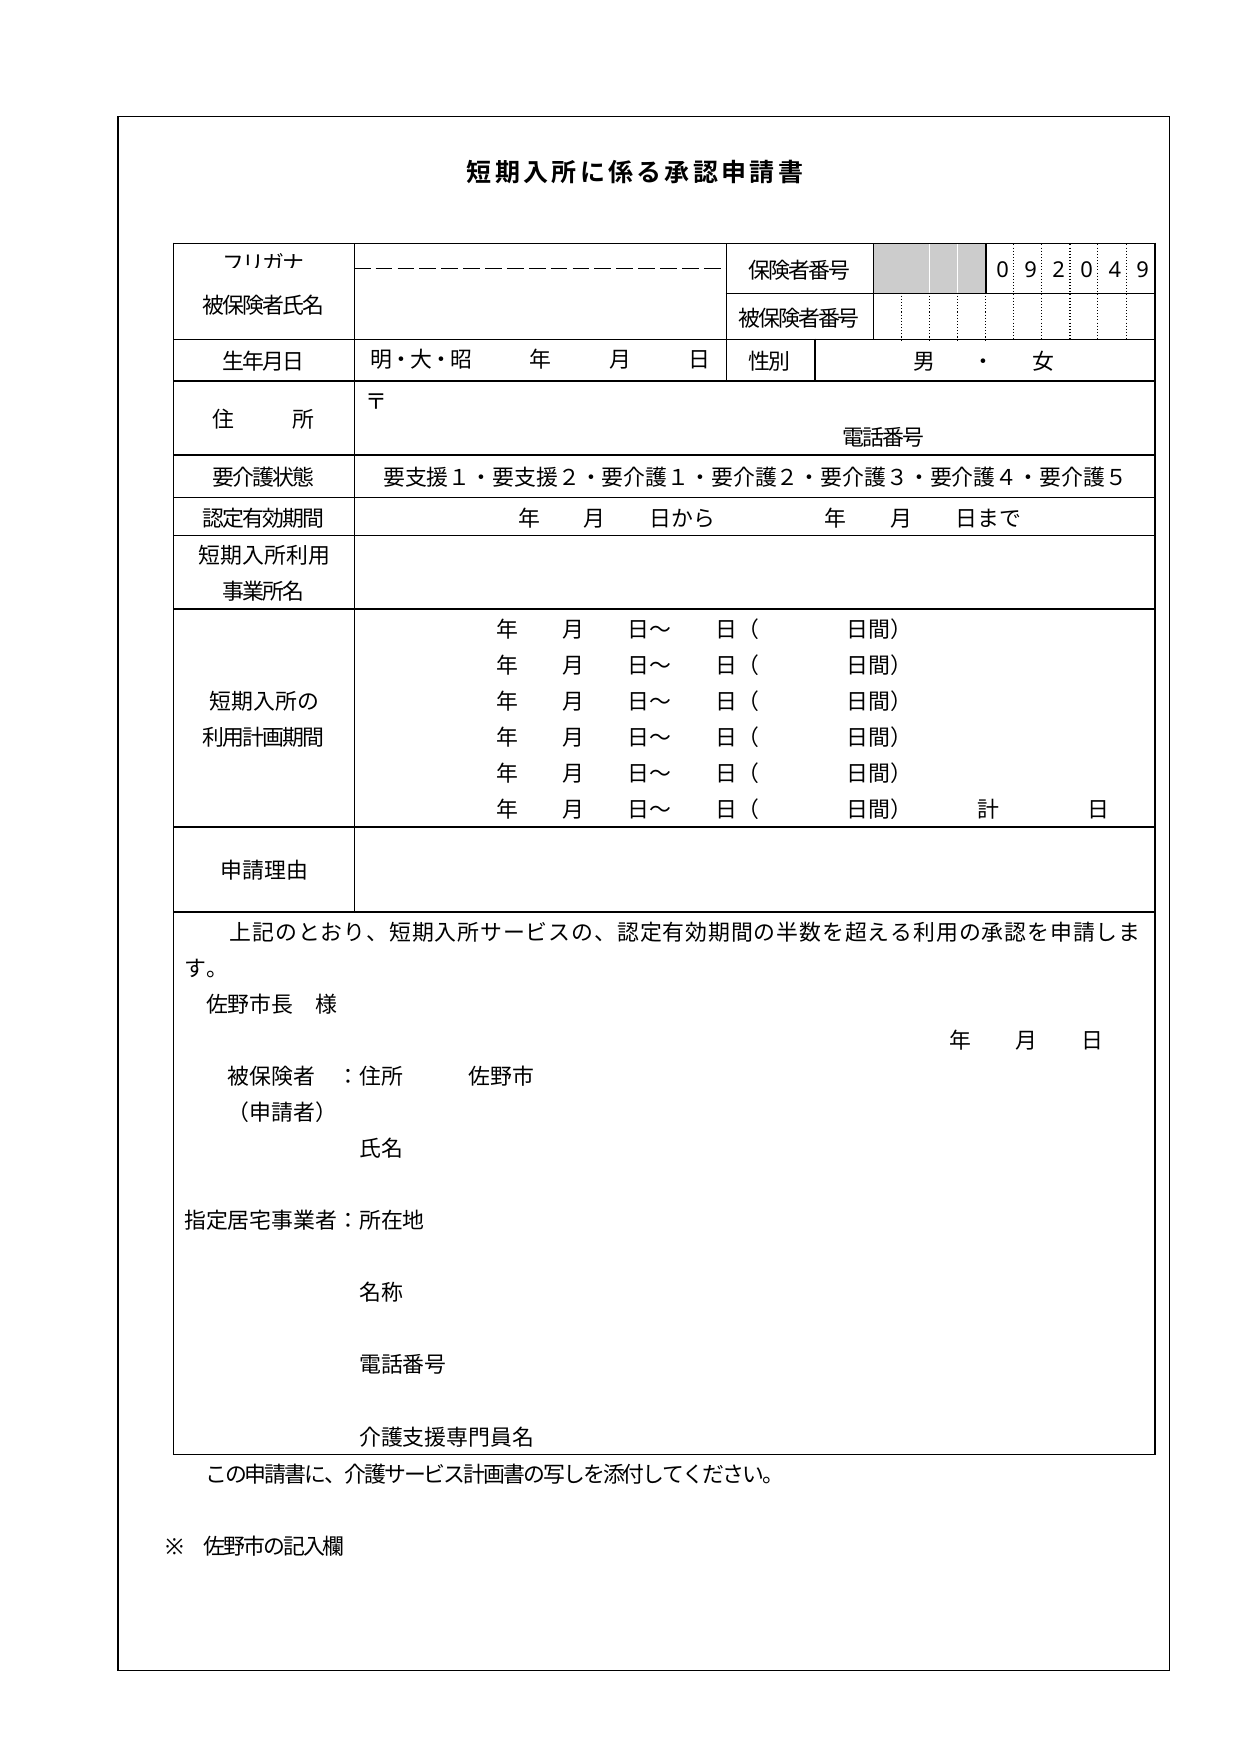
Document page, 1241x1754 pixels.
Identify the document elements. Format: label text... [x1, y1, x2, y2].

table_header [901, 244, 929, 293]
table_cell 性別 [727, 340, 814, 380]
table_header 4 [1098, 244, 1126, 293]
text 短期入所に係る承認申請書 [148, 134, 1122, 207]
table_header [355, 244, 726, 268]
table_cell [355, 828, 1154, 911]
table_header 9 [1126, 244, 1154, 293]
table_cell 要支援１・要支援２・要介護１・要介護２・要介護３・要介護４・要介護５ [355, 456, 1154, 497]
table_header [874, 244, 901, 293]
table_cell [355, 536, 1154, 608]
table_cell [1042, 294, 1070, 338]
table_header 9 [1014, 244, 1042, 293]
table_cell 〒 電話番号 [355, 382, 1154, 454]
table_header 0 [987, 244, 1014, 293]
text ※ 佐野市の記入欄 [148, 1527, 1122, 1563]
text この申請書に、介護サービス計画書の写しを添付してください。 [148, 1455, 1122, 1491]
table_cell [958, 294, 986, 338]
table_cell [1098, 294, 1126, 338]
table_cell 被保険者氏名 [174, 268, 354, 338]
table_cell [1014, 294, 1042, 338]
table_cell [901, 294, 929, 338]
table_header 0 [1070, 244, 1098, 293]
table_cell 年 月 日から 年 月 日まで [355, 498, 1154, 534]
table_header 2 [1042, 244, 1070, 293]
table_cell 男 ・ 女 [816, 340, 1154, 380]
table_cell [1126, 294, 1154, 338]
table_cell [355, 268, 726, 338]
table_cell [874, 294, 901, 338]
table_header 保険者番号 [727, 244, 873, 293]
table_cell 上記のとおり、短期入所サービスの、認定有効期間の半数を超える利用の承認を申請します。 佐野市長 様 年 月 日 被保険者 ：住所 佐野市 （申請者） 氏名 指定居宅事業者：所在地 名称 電話番号 介護支援専門員名 [174, 913, 1154, 1453]
table_cell 短期入所利用 事業所名 [174, 536, 354, 608]
table_cell 短期入所の 利用計画期間 [174, 610, 354, 826]
table_header [958, 244, 985, 293]
table_cell 被保険者番号 [727, 294, 873, 338]
table_cell 申請理由 [174, 828, 354, 911]
table_cell 認定有効期間 [174, 498, 354, 534]
table_cell 住 所 [174, 382, 354, 454]
table_cell [986, 294, 1014, 338]
table_cell 要介護状態 [174, 456, 354, 497]
table_cell [1070, 294, 1098, 338]
table_cell [930, 294, 957, 338]
table_cell 年 月 日～ 日（ 日間） 年 月 日～ 日（ 日間） 年 月 日～ 日（ 日間） 年 月 日～ 日（ 日間） 年 月 日～ 日（ 日間） 年 月 日～ 日（ 日間） 計 日 [355, 610, 1154, 826]
table_cell 生年月日 [174, 340, 354, 380]
table_header [930, 244, 957, 293]
table_cell 明・大・昭 年 月 日生 [355, 340, 726, 380]
table_header フリガナ [174, 244, 354, 268]
